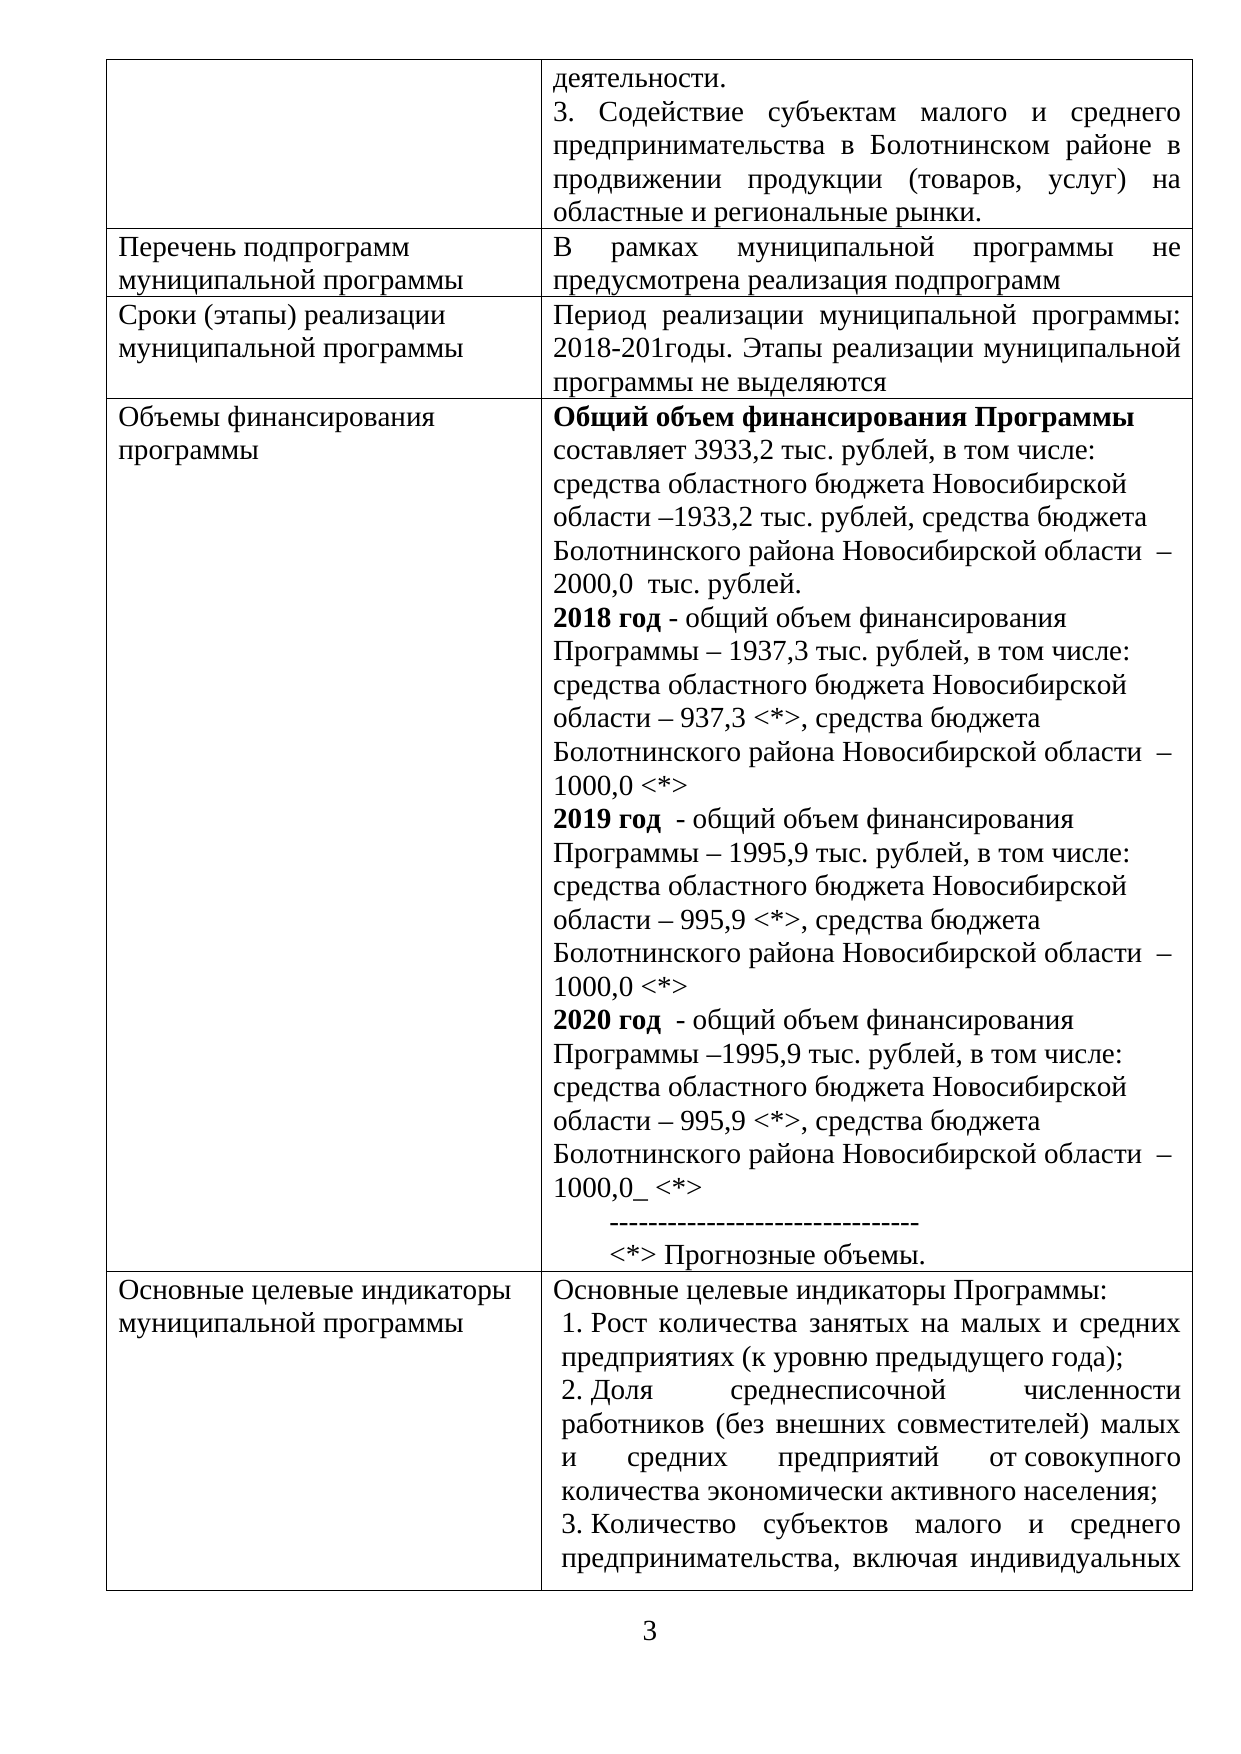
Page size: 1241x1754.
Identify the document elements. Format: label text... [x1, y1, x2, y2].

table_cell Общий объем финансирования Программы составляет 3933,2 тыс. рублей, в том числе: средства областного бюджета Новосибирской области –1933,2 тыс. рублей, средства бюджета Болотнинского района Новосибирской области – 2000,0 тыс. рублей. 2018 год - общий объем финансирования Программы – 1937,3 тыс. рублей, в том числе: средства областного бюджета Новосибирской области – 937,3 <*>, средства бюджета Болотнинского района Новосибирской области – 1000,0 <*> 2019 год - общий объем финансирования Программы – 1995,9 тыс. рублей, в том числе: средства областного бюджета Новосибирской области – 995,9 <*>, средства бюджета Болотнинского района Новосибирской области – 1000,0 <*> 2020 год - общий объем финансирования Программы –1995,9 тыс. рублей, в том числе: средства областного бюджета Новосибирской области – 995,9 <*>, средства бюджета Болотнинского района Новосибирской области – 1000,0_ <*> -------------------------------- <*> Прогнозные объемы. [542, 399, 1192, 1271]
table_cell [542, 60, 1192, 228]
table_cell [107, 1272, 541, 1590]
table_cell Период реализации муниципальной программы: 2018-201годы. Этапы реализации муниципальной программы не выделяются [542, 297, 1192, 398]
table_cell Перечень подпрограмм муниципальной программы [107, 229, 541, 296]
table_cell Сроки (этапы) реализации муниципальной программы [107, 297, 541, 398]
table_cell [107, 60, 541, 228]
table_cell В рамках муниципальной программы не предусмотрена реализация подпрограмм [542, 229, 1192, 296]
table_cell Объемы финансирования программы [107, 399, 541, 1271]
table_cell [542, 1272, 1192, 1590]
